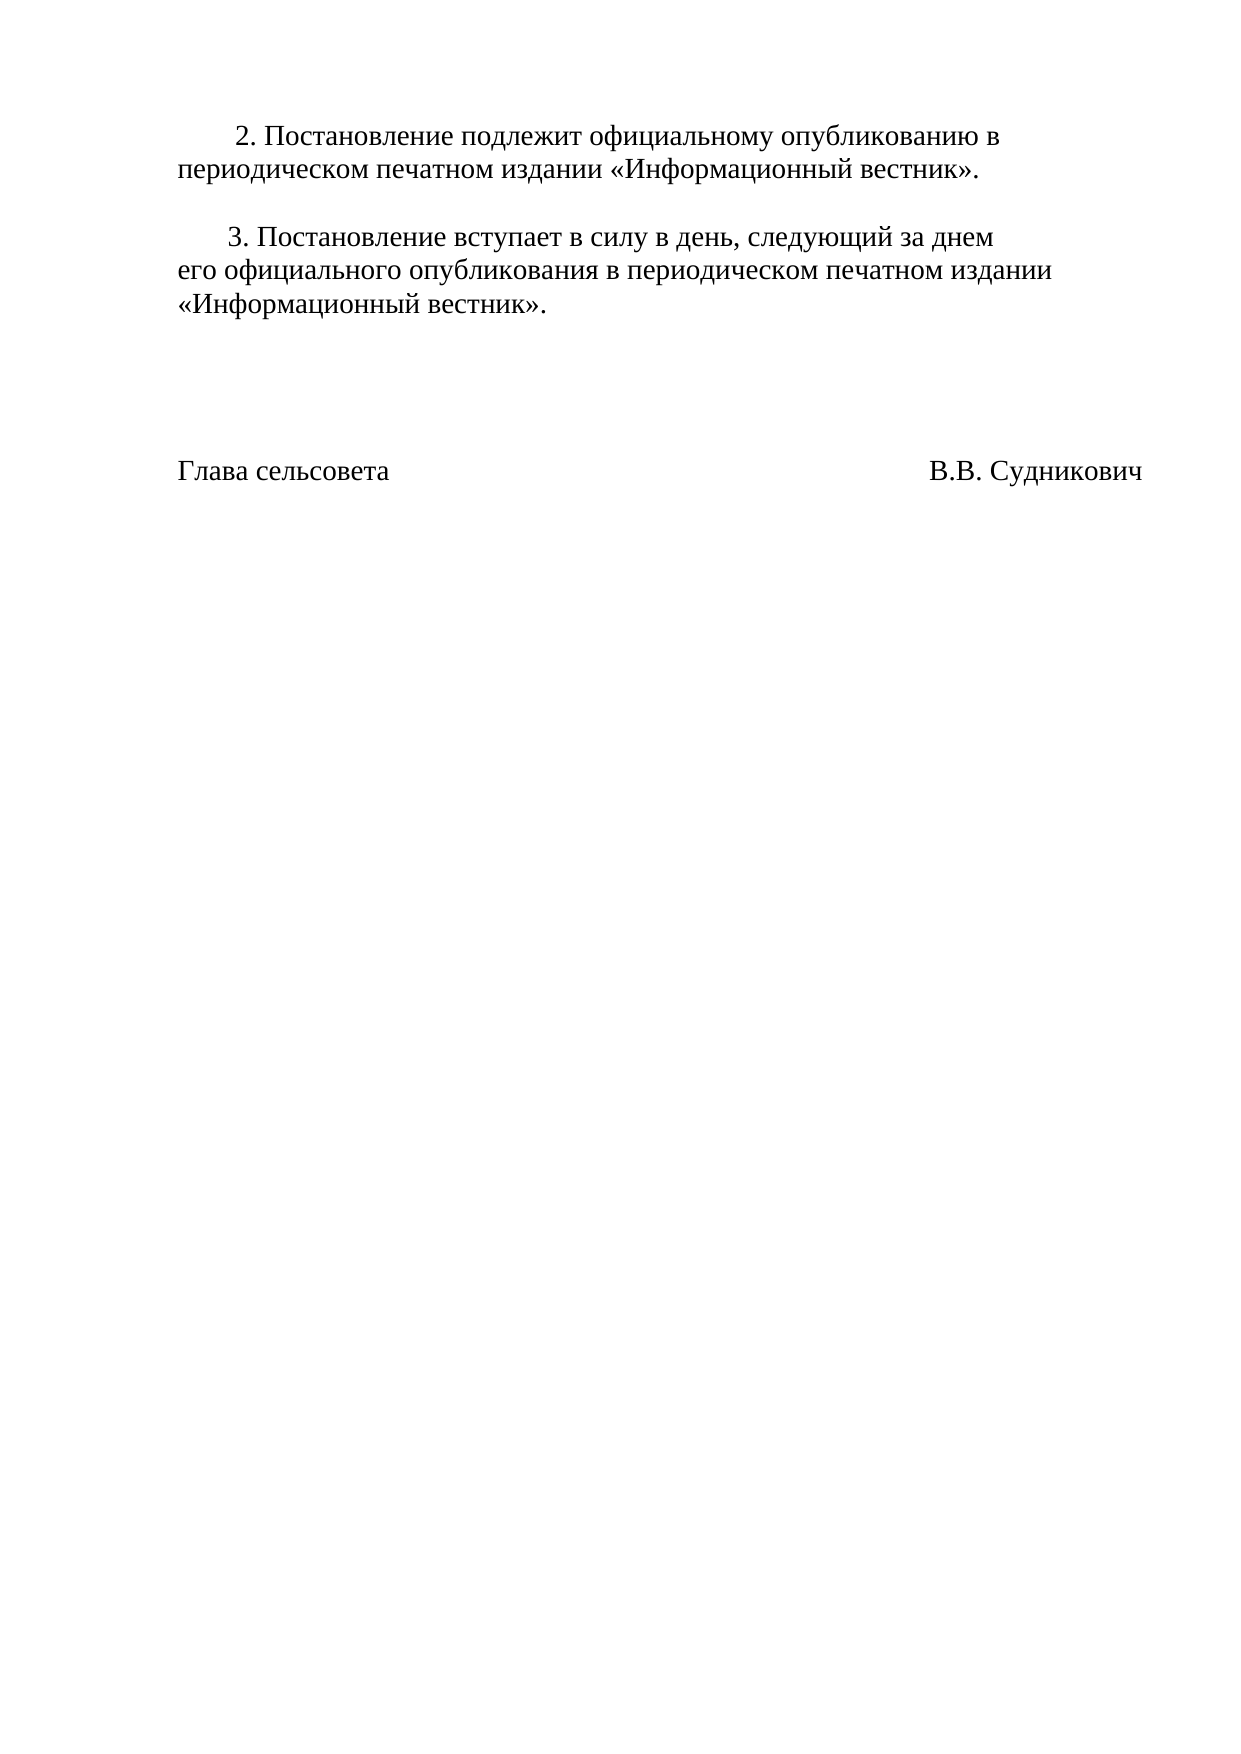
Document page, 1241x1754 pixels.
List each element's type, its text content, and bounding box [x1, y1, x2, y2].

text Глава сельсовета В.В. Судникович [177, 453, 1152, 487]
text 3. Постановление вступает в силу в день, следующий за днем его официального опубликования в периодическом печатном издании «Информационный вестник». [177, 219, 1152, 319]
text 2. Постановление подлежит официальному опубликованию в периодическом печатном издании «Информационный вестник». [177, 118, 1152, 185]
